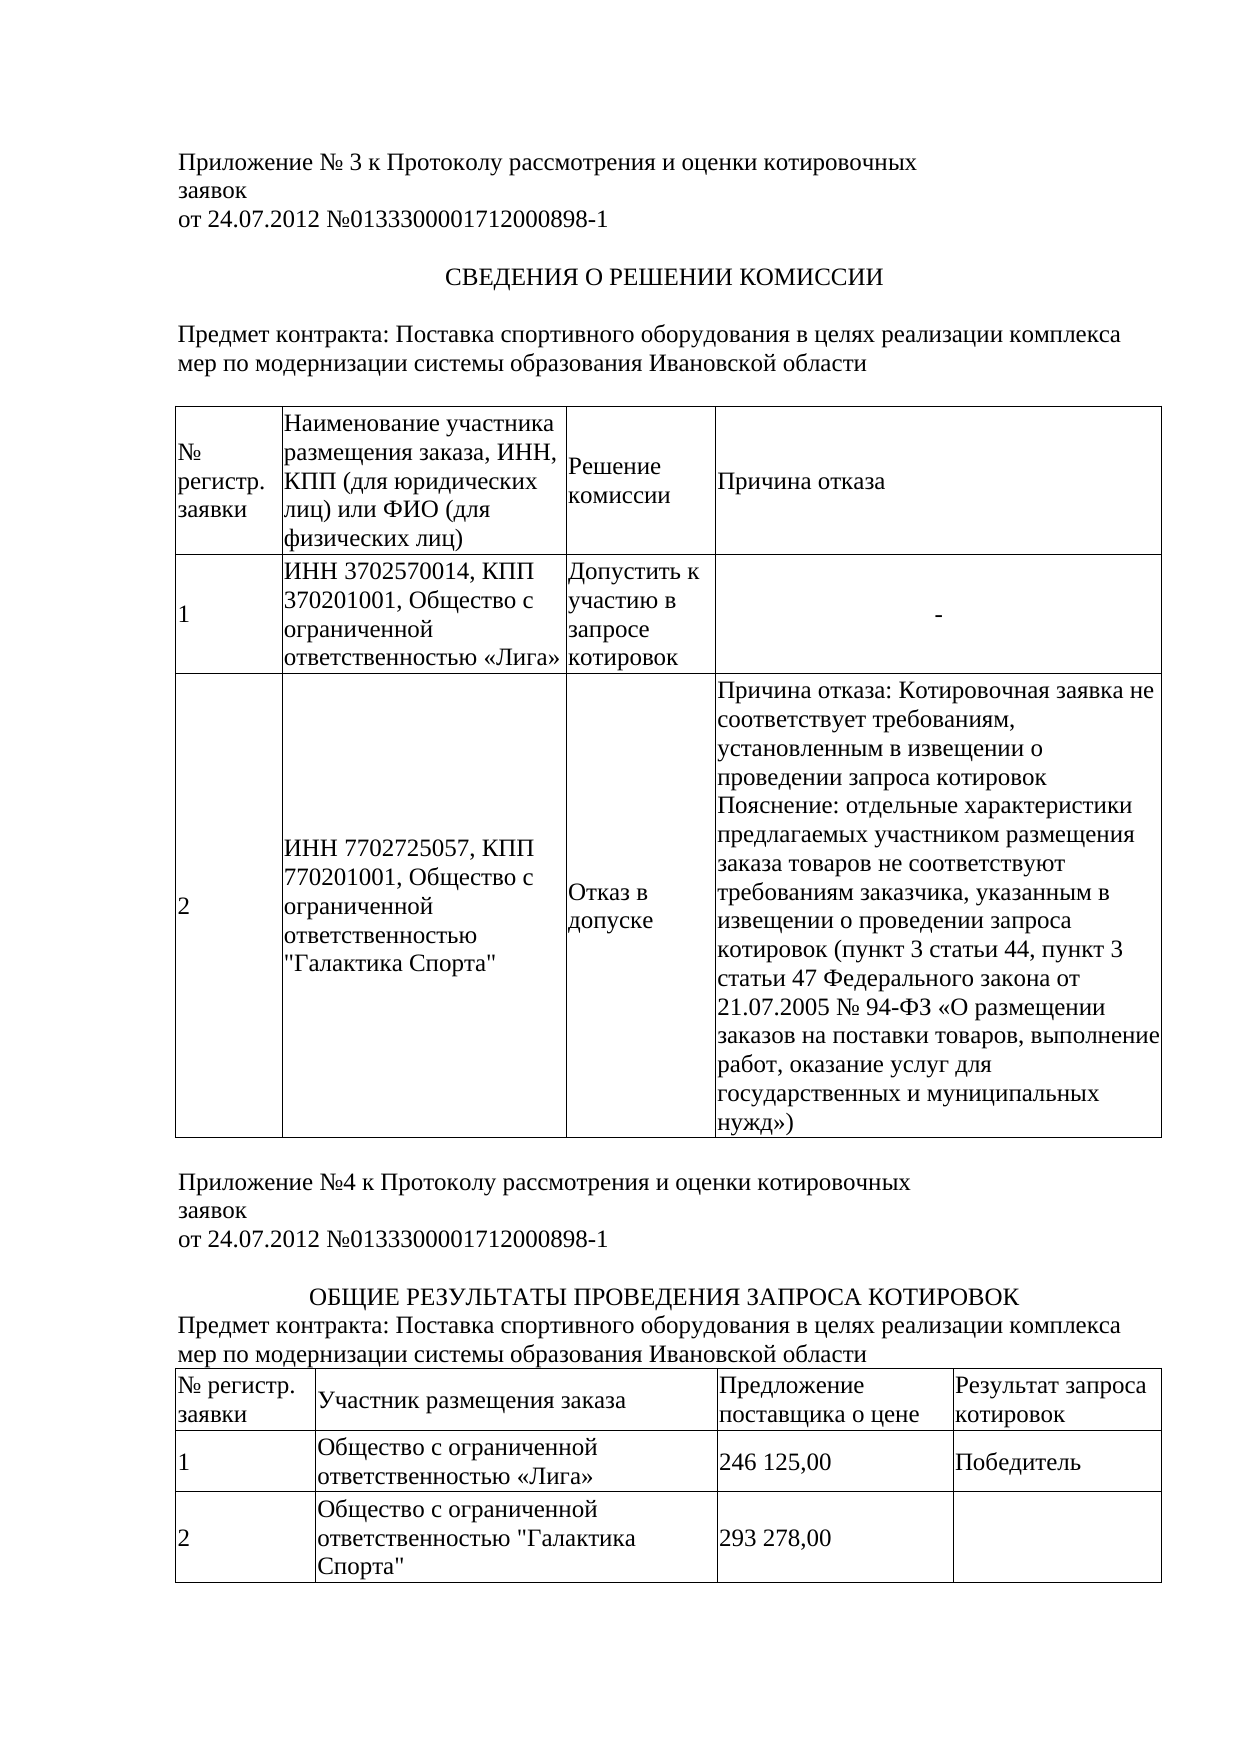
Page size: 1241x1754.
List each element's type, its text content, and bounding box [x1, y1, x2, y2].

table_cell 1 [176, 555, 282, 673]
table_cell Отказ в допуске [567, 674, 715, 1137]
table_header Результат запроса котировок [954, 1369, 1161, 1429]
table_cell Причина отказа: Котировочная заявка не соответствует требованиям, установленным в извещении о проведении запроса котировок Пояснение: отдельные характеристики предлагаемых участником размещения заказа товаров не соответствуют требованиям заказчика, указанным в извещении о проведении запроса котировок (пункт 3 статьи 44, пункт 3 статьи 47 Федерального закона от 21.07.2005 № 94-ФЗ «О размещении заказов на поставки товаров, выполнение работ, оказание услуг для государственных и муниципальных нужд») [716, 674, 1161, 1137]
table_header Участник размещения заказа [316, 1369, 717, 1429]
table_cell 1 [176, 1431, 315, 1491]
text СВЕДЕНИЯ О РЕШЕНИИ КОМИССИИ [177, 262, 1152, 291]
table_cell ИНН 7702725057, КПП 770201001, Общество с ограниченной ответственностью "Галактика Спорта" [283, 674, 566, 1137]
text ОБЩИЕ РЕЗУЛЬТАТЫ ПРОВЕДЕНИЯ ЗАПРОСА КОТИРОВОК [177, 1282, 1152, 1310]
table_cell ИНН 3702570014, КПП 370201001, Общество с ограниченной ответственностью «Лига» [283, 555, 566, 673]
table_header № регистр. заявки [176, 1369, 315, 1429]
table_header Наименование участника размещения заказа, ИНН, КПП (для юридических лиц) или ФИО (для физических лиц) [283, 407, 566, 553]
text Предмет контракта: Поставка спортивного оборудования в целях реализации комплекса мер по модернизации системы образования Ивановской области [177, 319, 1152, 377]
table_cell 246 125,00 [718, 1431, 953, 1491]
table_cell 2 [176, 674, 282, 1137]
table_cell 2 [176, 1492, 315, 1582]
text Предмет контракта: Поставка спортивного оборудования в целях реализации комплекса мер по модернизации системы образования Ивановской области [177, 1310, 1152, 1368]
table_header Причина отказа [716, 407, 1161, 553]
table_header Решение комиссии [567, 407, 715, 553]
table_header Предложение поставщика о цене [718, 1369, 953, 1429]
table_cell Допустить к участию в запросе котировок [567, 555, 715, 673]
table_header Приложение № 3 к Протоколу рассмотрения и оценки котировочных заявок от 24.07.2012 №0133300001712000898-1 [178, 147, 992, 233]
table_cell 293 278,00 [718, 1492, 953, 1582]
table_cell - [716, 555, 1161, 673]
table_cell Общество с ограниченной ответственностью «Лига» [316, 1431, 717, 1491]
table_header Приложение №4 к Протоколу рассмотрения и оценки котировочных заявок от 24.07.2012 №0133300001712000898-1 [178, 1167, 986, 1253]
table_cell [954, 1492, 1161, 1582]
table_cell Общество с ограниченной ответственностью "Галактика Спорта" [316, 1492, 717, 1582]
table_cell Победитель [954, 1431, 1161, 1491]
table_header № регистр. заявки [176, 407, 282, 553]
